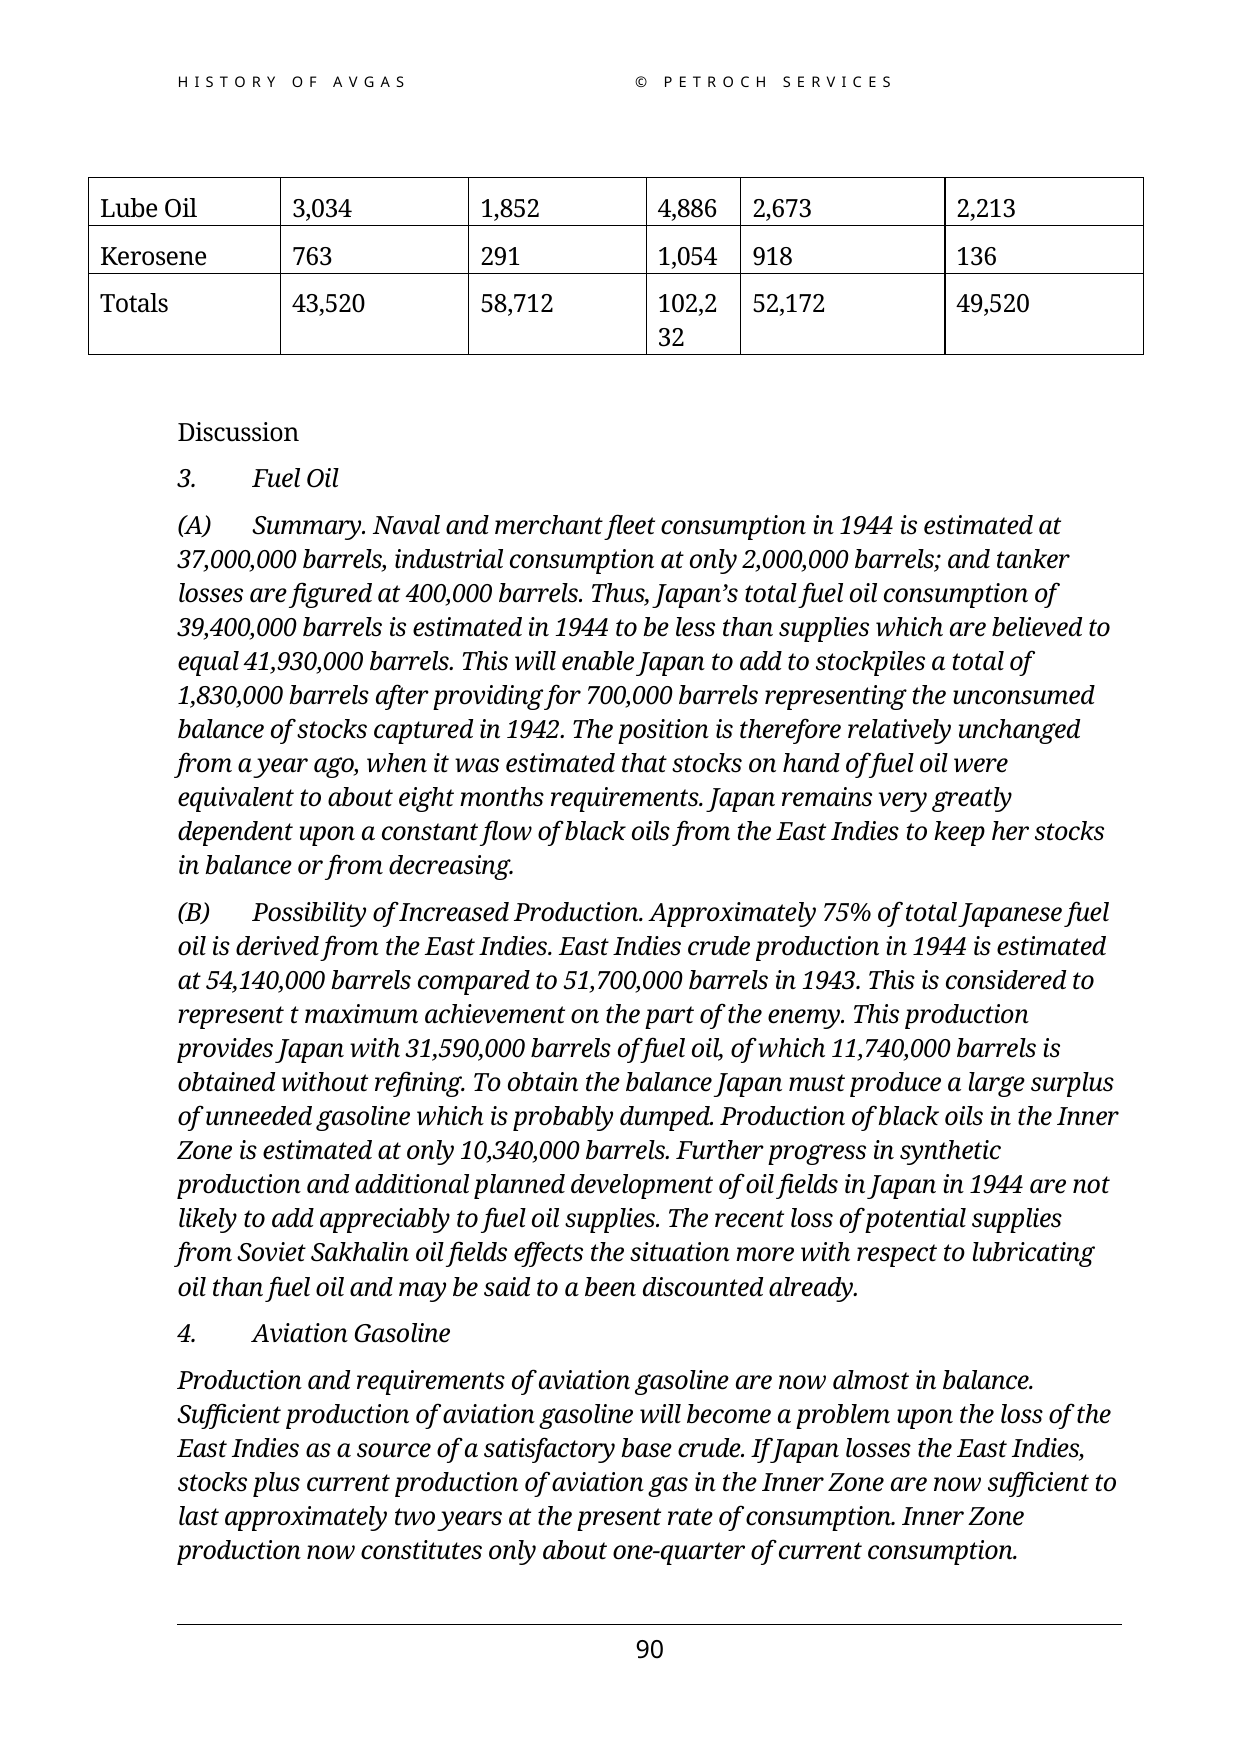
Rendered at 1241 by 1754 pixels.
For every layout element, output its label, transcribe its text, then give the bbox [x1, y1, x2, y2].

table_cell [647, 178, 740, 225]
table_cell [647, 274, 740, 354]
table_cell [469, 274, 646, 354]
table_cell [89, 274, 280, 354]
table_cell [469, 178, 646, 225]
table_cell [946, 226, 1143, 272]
text Production and requirements of aviation gasoline are now almost in balance. Sufficient production of aviation gasoline will become a problem upon the loss of the East Indies as a source of a satisfactory base crude. If Japan losses the East Indies, stocks plus current production of aviation gas in the Inner Zone are now sufficient to last approximately two years at the present rate of consumption. Inner Zone production now constitutes only about one-quarter of current consumption. [177, 1362, 1122, 1567]
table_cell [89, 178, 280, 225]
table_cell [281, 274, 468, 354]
text (A) Summary. Naval and merchant fleet consumption in 1944 is estimated at 37,000,000 barrels, industrial consumption at only 2,000,000 barrels; and tanker losses are figured at 400,000 barrels. Thus, Japan’s total fuel oil consumption of 39,400,000 barrels is estimated in 1944 to be less than supplies which are believed to equal 41,930,000 barrels. This will enable Japan to add to stockpiles a total of 1,830,000 barrels after providing for 700,000 barrels representing the unconsumed balance of stocks captured in 1942. The position is therefore relatively unchanged from a year ago, when it was estimated that stocks on hand of fuel oil were equivalent to about eight months requirements. Japan remains very greatly dependent upon a constant flow of black oils from the East Indies to keep her stocks in balance or from decreasing. [177, 507, 1122, 882]
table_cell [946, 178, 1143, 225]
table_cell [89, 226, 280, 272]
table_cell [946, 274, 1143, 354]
text (B) Possibility of Increased Production. Approximately 75% of total Japanese fuel oil is derived from the East Indies. East Indies crude production in 1944 is estimated at 54,140,000 barrels compared to 51,700,000 barrels in 1943. This is considered to represent t maximum achievement on the part of the enemy. This production provides Japan with 31,590,000 barrels of fuel oil, of which 11,740,000 barrels is obtained without refining. To obtain the balance Japan must produce a large surplus of unneeded gasoline which is probably dumped. Production of black oils in the Inner Zone is estimated at only 10,340,000 barrels. Further progress in synthetic production and additional planned development of oil fields in Japan in 1944 are not likely to add appreciably to fuel oil supplies. The recent loss of potential supplies from Soviet Sakhalin oil fields effects the situation more with respect to lubricating oil than fuel oil and may be said to a been discounted already. [177, 894, 1122, 1303]
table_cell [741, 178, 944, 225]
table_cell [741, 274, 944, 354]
text Discussion [177, 414, 1122, 448]
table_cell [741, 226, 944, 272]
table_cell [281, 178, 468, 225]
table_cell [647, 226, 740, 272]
text 3. Fuel Oil [177, 461, 1122, 495]
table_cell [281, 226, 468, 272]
text 4. Aviation Gasoline [177, 1316, 1122, 1350]
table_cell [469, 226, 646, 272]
